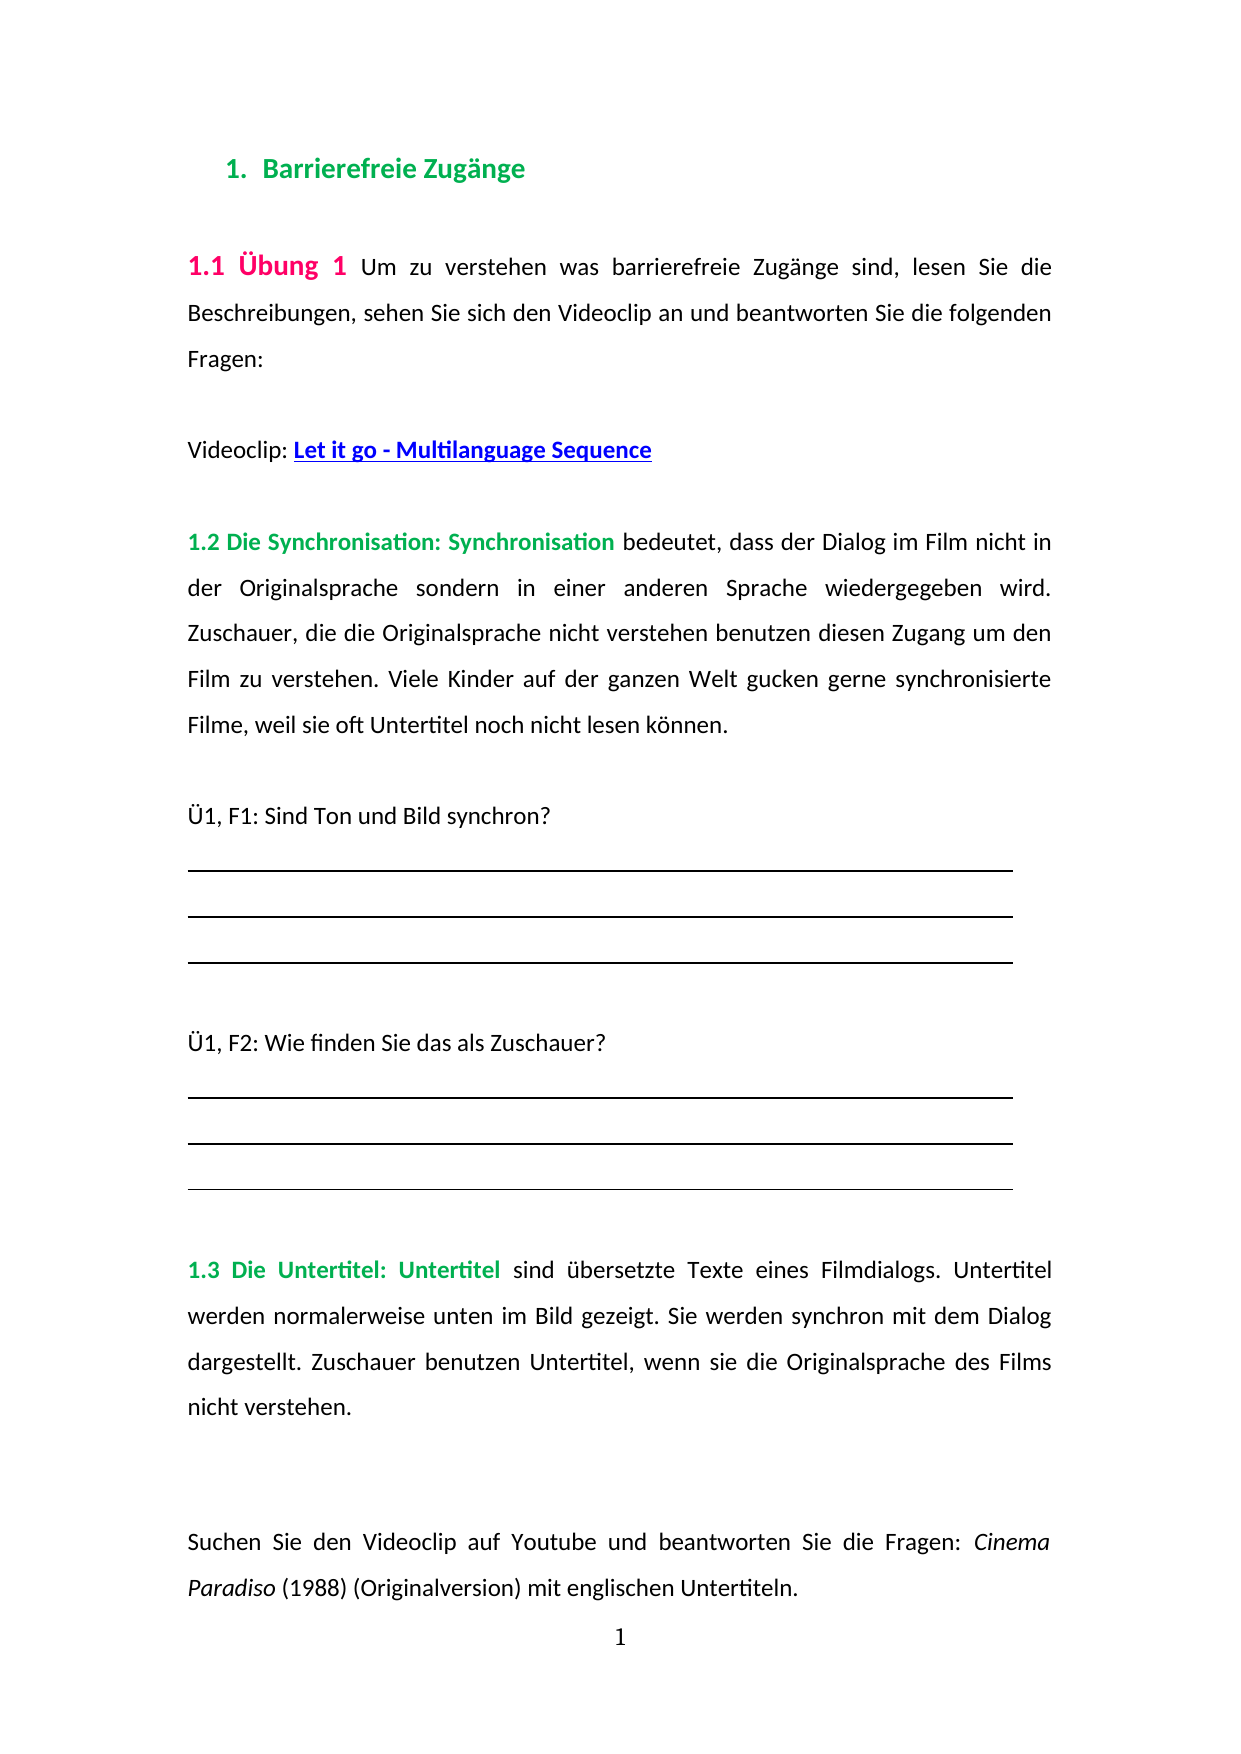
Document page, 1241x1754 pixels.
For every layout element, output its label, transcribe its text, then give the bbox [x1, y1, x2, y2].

text Ü1, F1: Sind Ton und Bild synchron? [187, 800, 1053, 831]
text Suchen Sie den Videoclip auf Youtube und beantworten Sie die Fragen: Cinema Paradiso (1988) (Originalversion) mit englischen Untertiteln. [187, 1526, 1053, 1602]
text Ü1, F2: Wie finden Sie das als Zuschauer? [187, 1027, 1053, 1058]
text Videoclip: Let it go - Multilanguage Sequence [187, 434, 1053, 465]
list Barrierefreie Zugänge [225, 150, 1053, 186]
text 1.3 Die Untertitel: Untertitel sind übersetzte Texte eines Filmdialogs. Untertitel werden normalerweise unten im Bild gezeigt. Sie werden synchron mit dem Dialog dargestellt. Zuschauer benutzen Untertitel, wenn sie die Originalsprache des Films nicht verstehen. [187, 1254, 1053, 1422]
text 1.2 Die Synchronisation: Synchronisation bedeutet, dass der Dialog im Film nicht in der Originalsprache sondern in einer anderen Sprache wiedergegeben wird. Zuschauer, die die Originalsprache nicht verstehen benutzen diesen Zugang um den Film zu verstehen. Viele Kinder auf der ganzen Welt gucken gerne synchronisierte Filme, weil sie oft Untertitel noch nicht lesen können. [187, 526, 1053, 739]
text 1.1 Übung 1 Um zu verstehen was barrierefreie Zugänge sind, lesen Sie die Beschreibungen, sehen Sie sich den Videoclip an und beantworten Sie die folgenden Fragen: [187, 247, 1053, 374]
